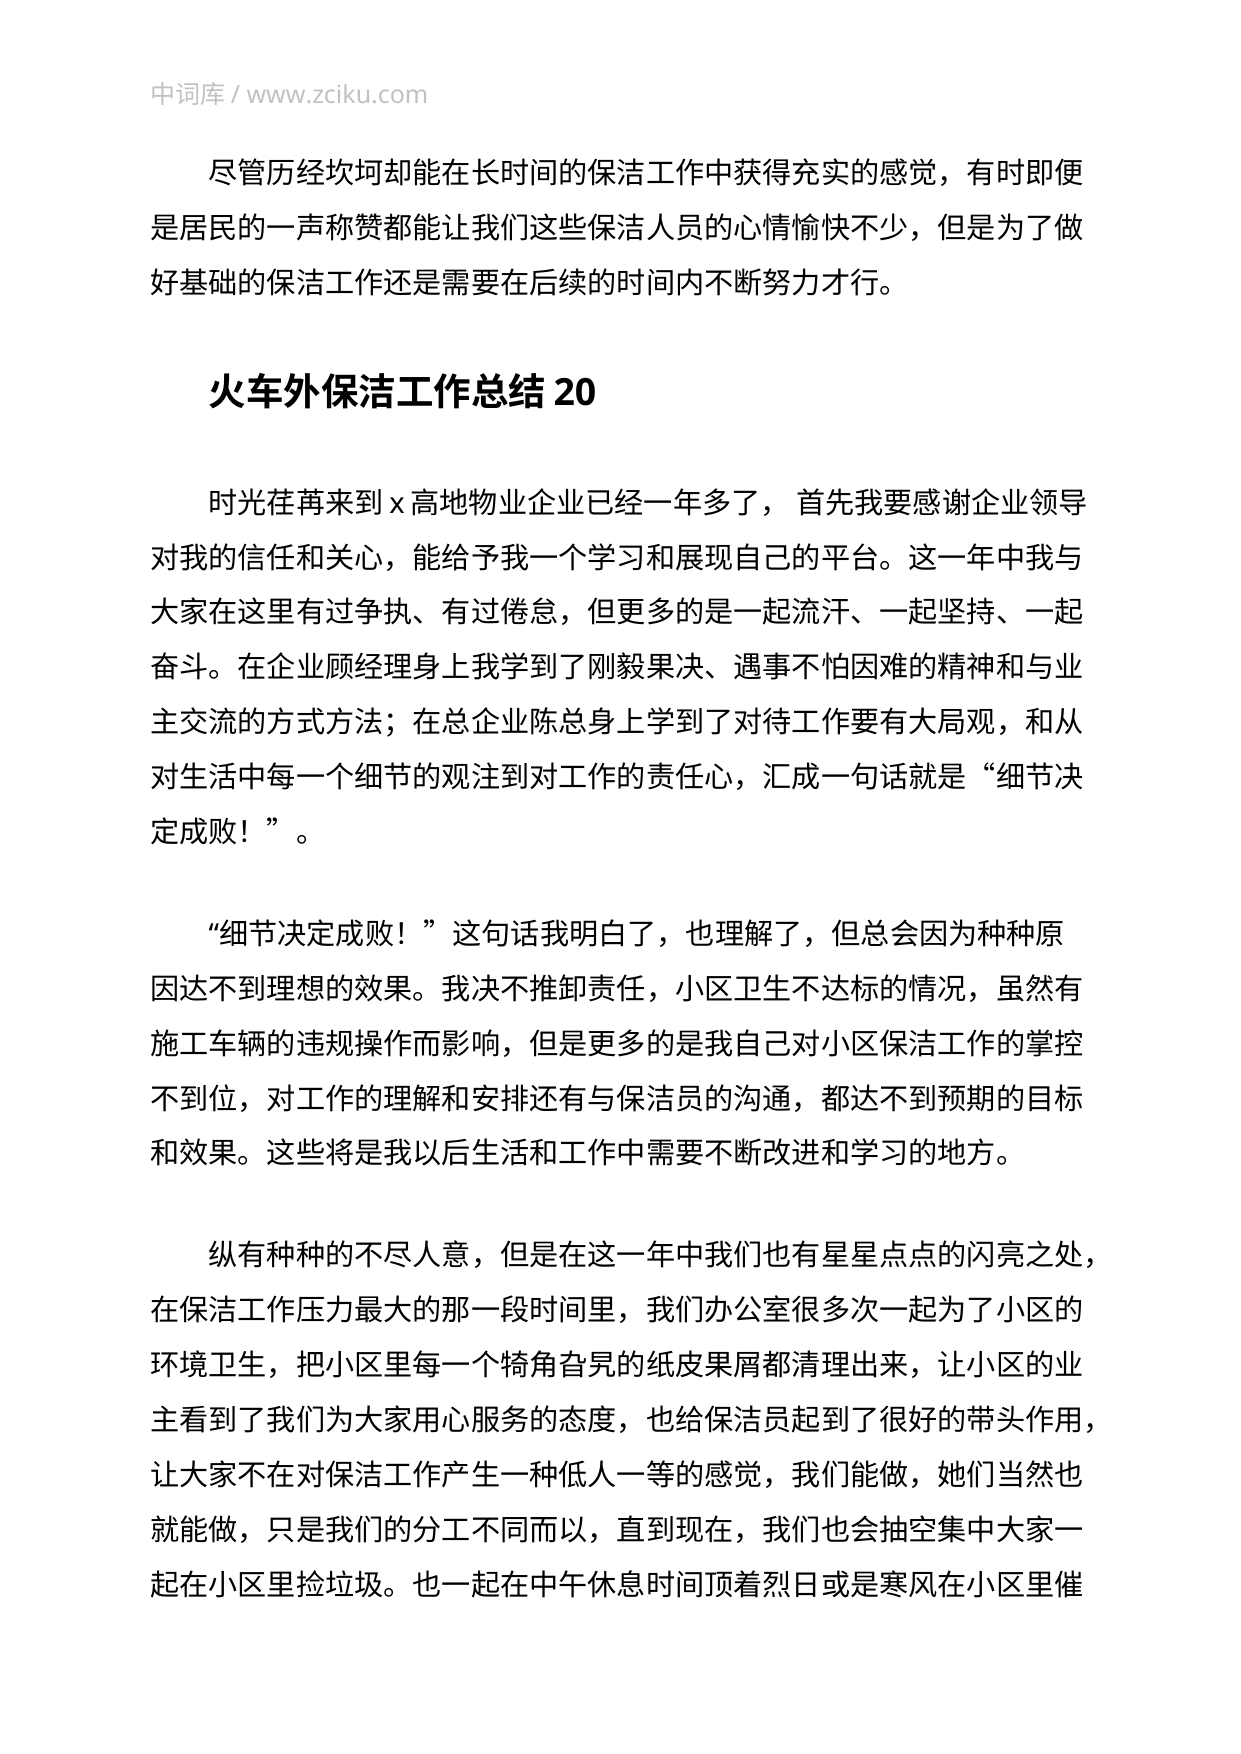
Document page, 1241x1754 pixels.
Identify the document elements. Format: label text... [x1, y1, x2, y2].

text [150, 1232, 1090, 1603]
text 时光荏苒来到x高地物业企业已经一年多了， 首先我要感谢企业领导对我的信任和关心，能给予我一个学习和展现自己的平台。这一年中我与大家在这里有过争执、有过倦怠，但更多的是一起流汗、一起坚持、一起奋斗。在企业顾经理身上我学到了刚毅果决、遇事不怕因难的精神和与业主交流的方式方法；在总企业陈总身上学到了对待工作要有大局观，和从对生活中每一个细节的观注到对工作的责任心，汇成一句话就是“细节决定成败！”。 [150, 479, 1090, 851]
text “细节决定成败！”这句话我明白了，也理解了，但总会因为种种原因达不到理想的效果。我决不推卸责任，小区卫生不达标的情况，虽然有施工车辆的违规操作而影响，但是更多的是我自己对小区保洁工作的掌控不到位，对工作的理解和安排还有与保洁员的沟通，都达不到预期的目标和效果。这些将是我以后生活和工作中需要不断改进和学习的地方。 [150, 910, 1090, 1172]
text 尽管历经坎坷却能在长时间的保洁工作中获得充实的感觉，有时即便是居民的一声称赞都能让我们这些保洁人员的心情愉快不少，但是为了做好基础的保洁工作还是需要在后续的时间内不断努力才行。 [150, 150, 1090, 302]
text 火车外保洁工作总结20 [150, 362, 1090, 416]
